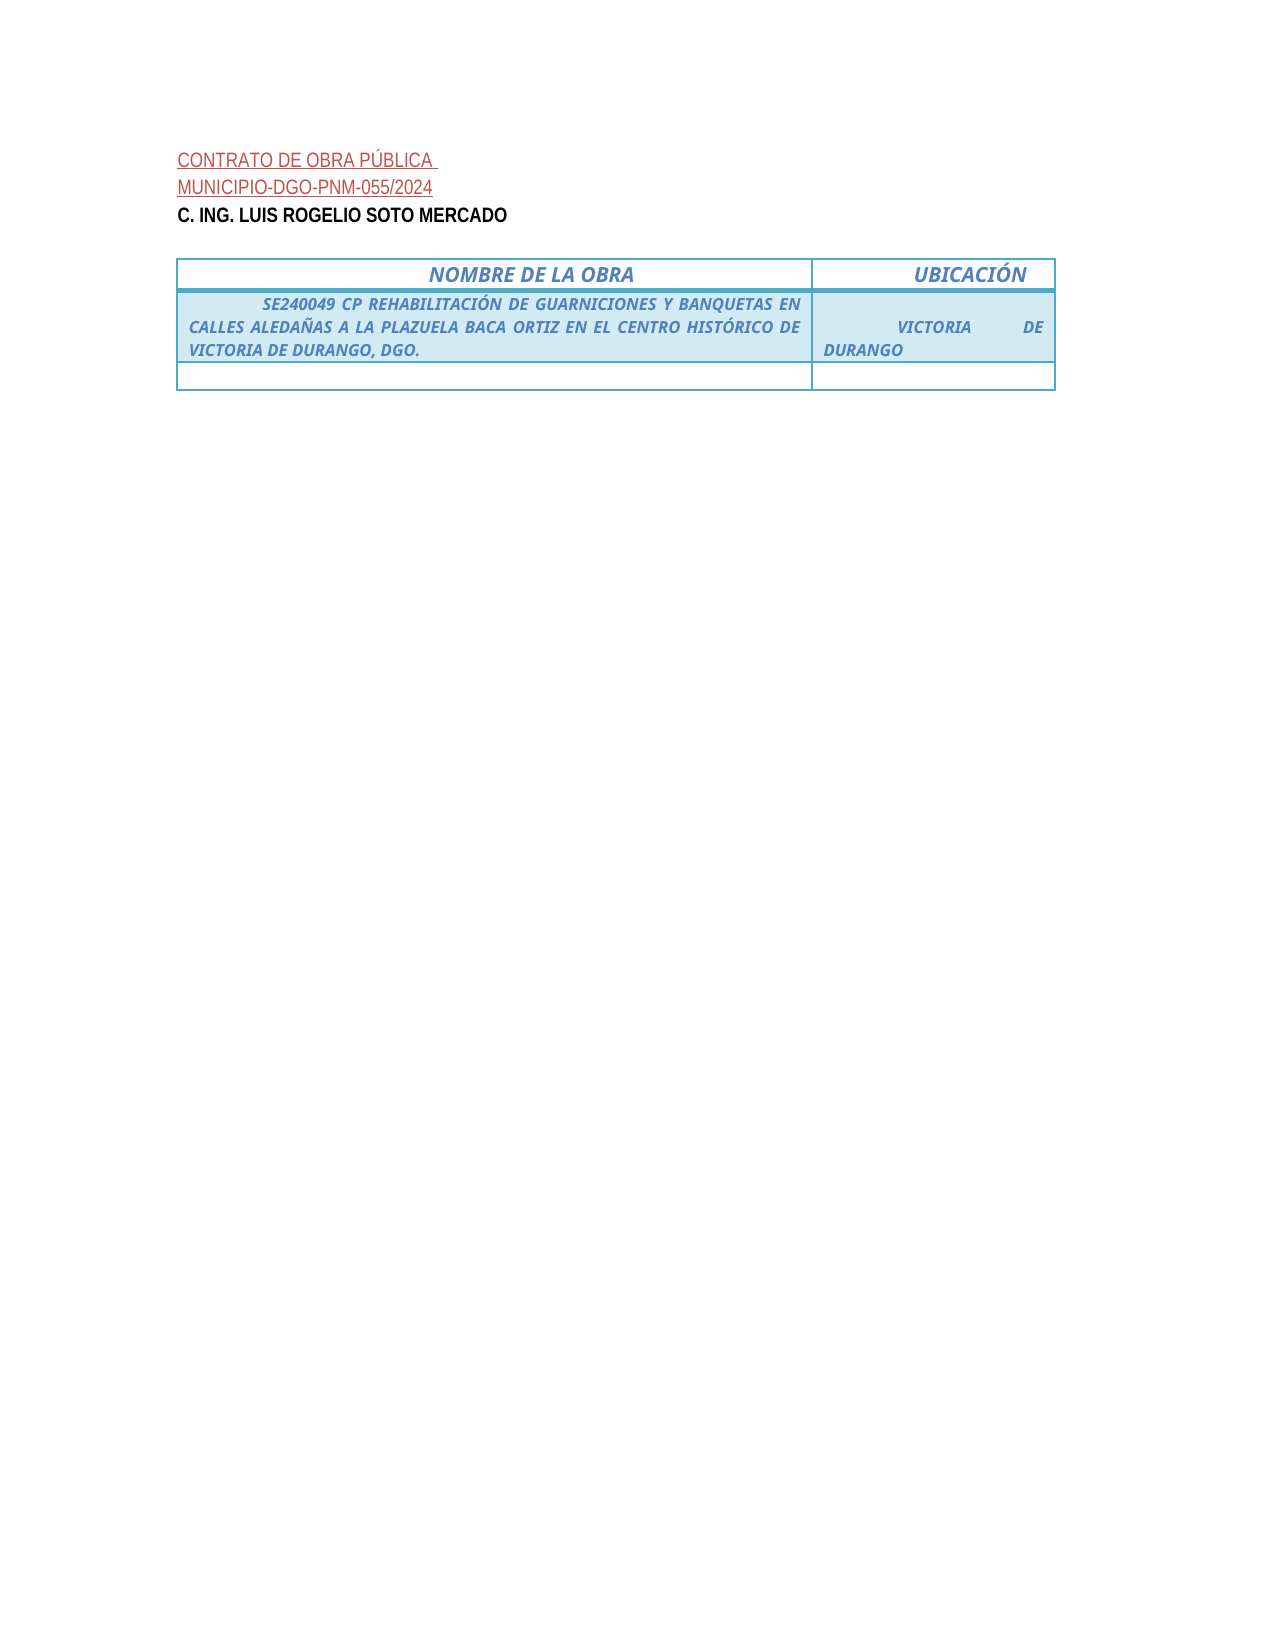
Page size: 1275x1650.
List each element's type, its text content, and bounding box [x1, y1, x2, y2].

table_header NOMBRE DE LA OBRA [178, 260, 811, 288]
table_cell VICTORIA DE DURANGO [813, 293, 1054, 361]
text MUNICIPIO-DGO-PNM-055/2024 [177, 175, 1098, 199]
table_cell [178, 363, 811, 389]
table_cell [813, 363, 1054, 389]
text C. ING. LUIS ROGELIO SOTO MERCADO [177, 203, 1098, 227]
table_header UBICACIÓN [813, 260, 1054, 288]
table_cell SE240049 CP REHABILITACIÓN DE GUARNICIONES Y BANQUETAS EN CALLES ALEDAÑAS A LA PLAZUELA BACA ORTIZ EN EL CENTRO HISTÓRICO DE VICTORIA DE DURANGO, DGO. [178, 293, 811, 361]
text CONTRATO DE OBRA PÚBLICA [177, 148, 1098, 172]
